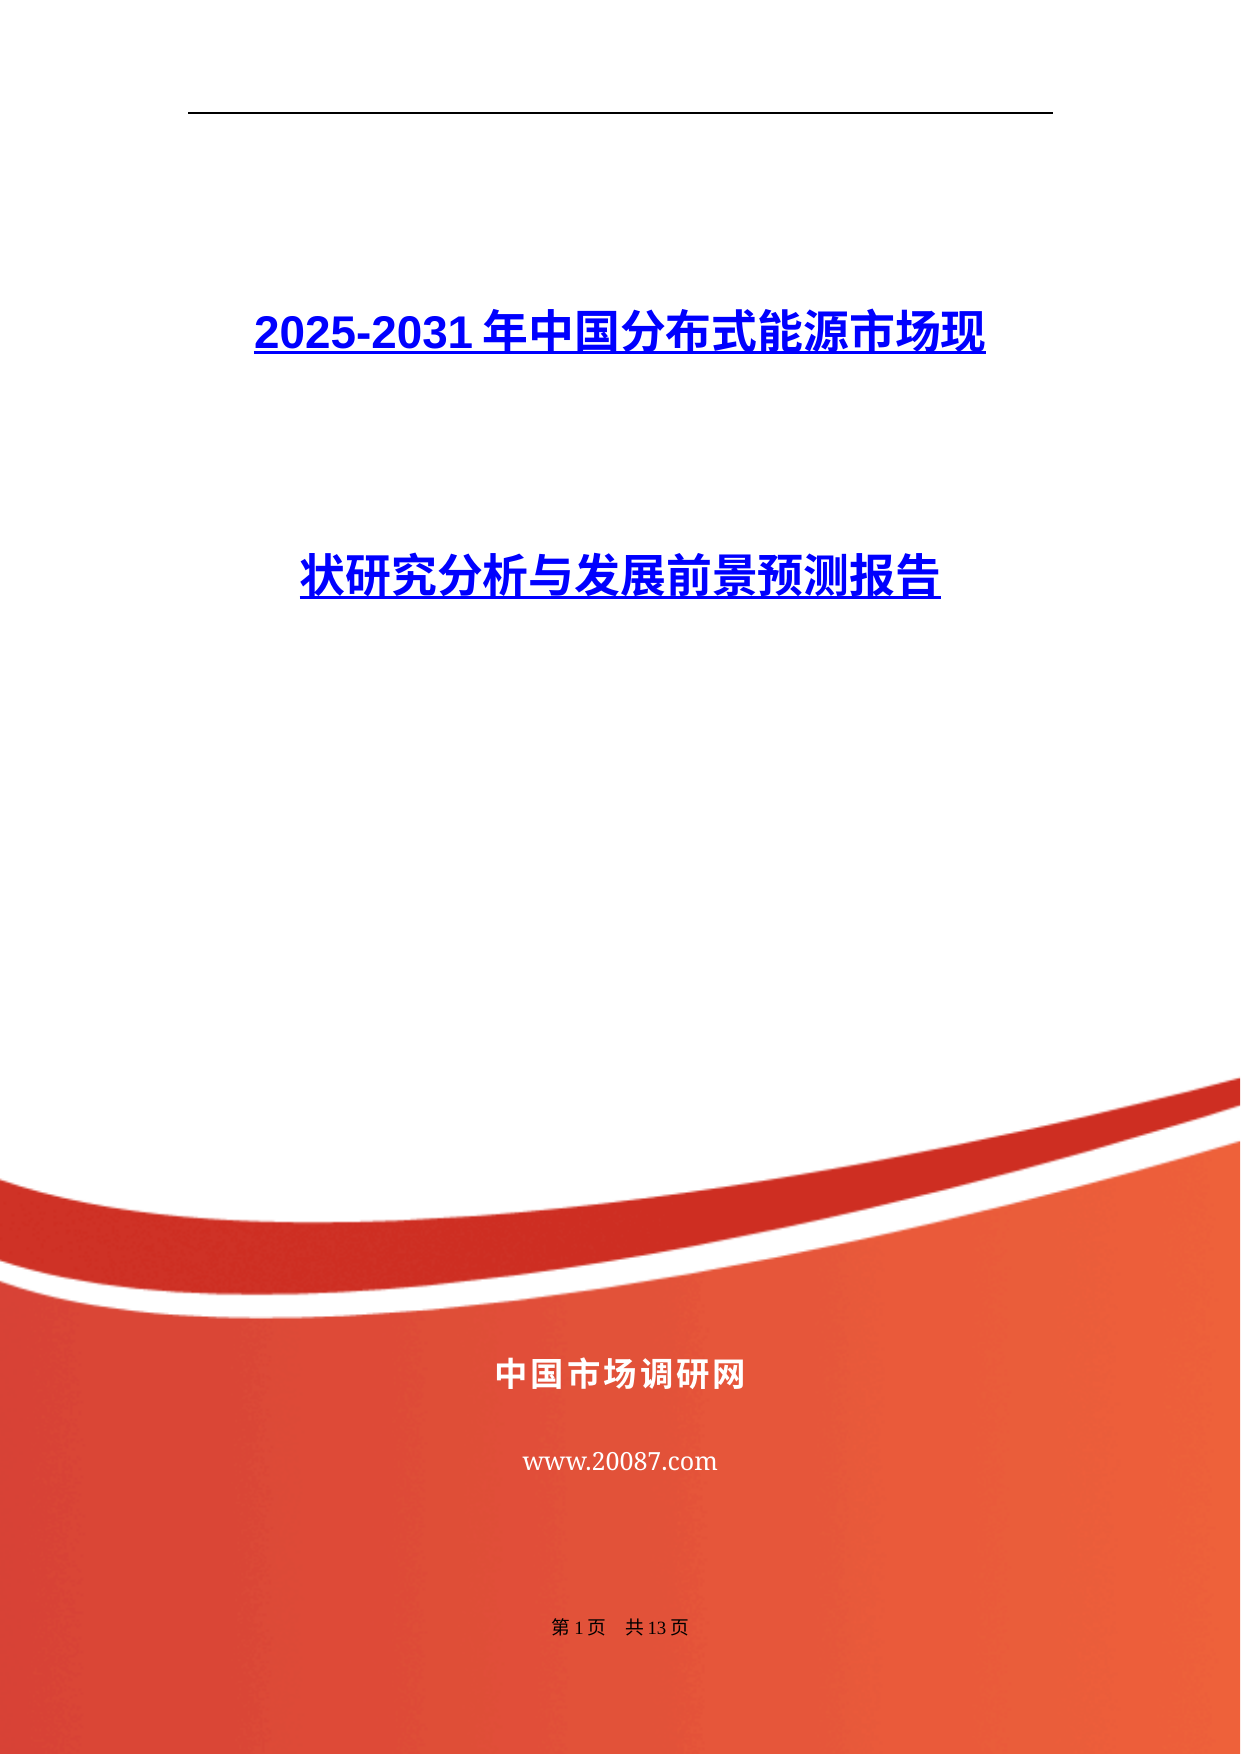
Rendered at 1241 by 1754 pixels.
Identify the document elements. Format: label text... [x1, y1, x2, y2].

table_header 2025-2031年中国分布式能源市场现状研究分析与发展前景预测报告 [188, 207, 1053, 773]
text www.20087.com [187, 1428, 1053, 1493]
subtitle 中国市场调研网 [187, 1339, 1053, 1404]
picture [0, 1006, 1241, 1754]
